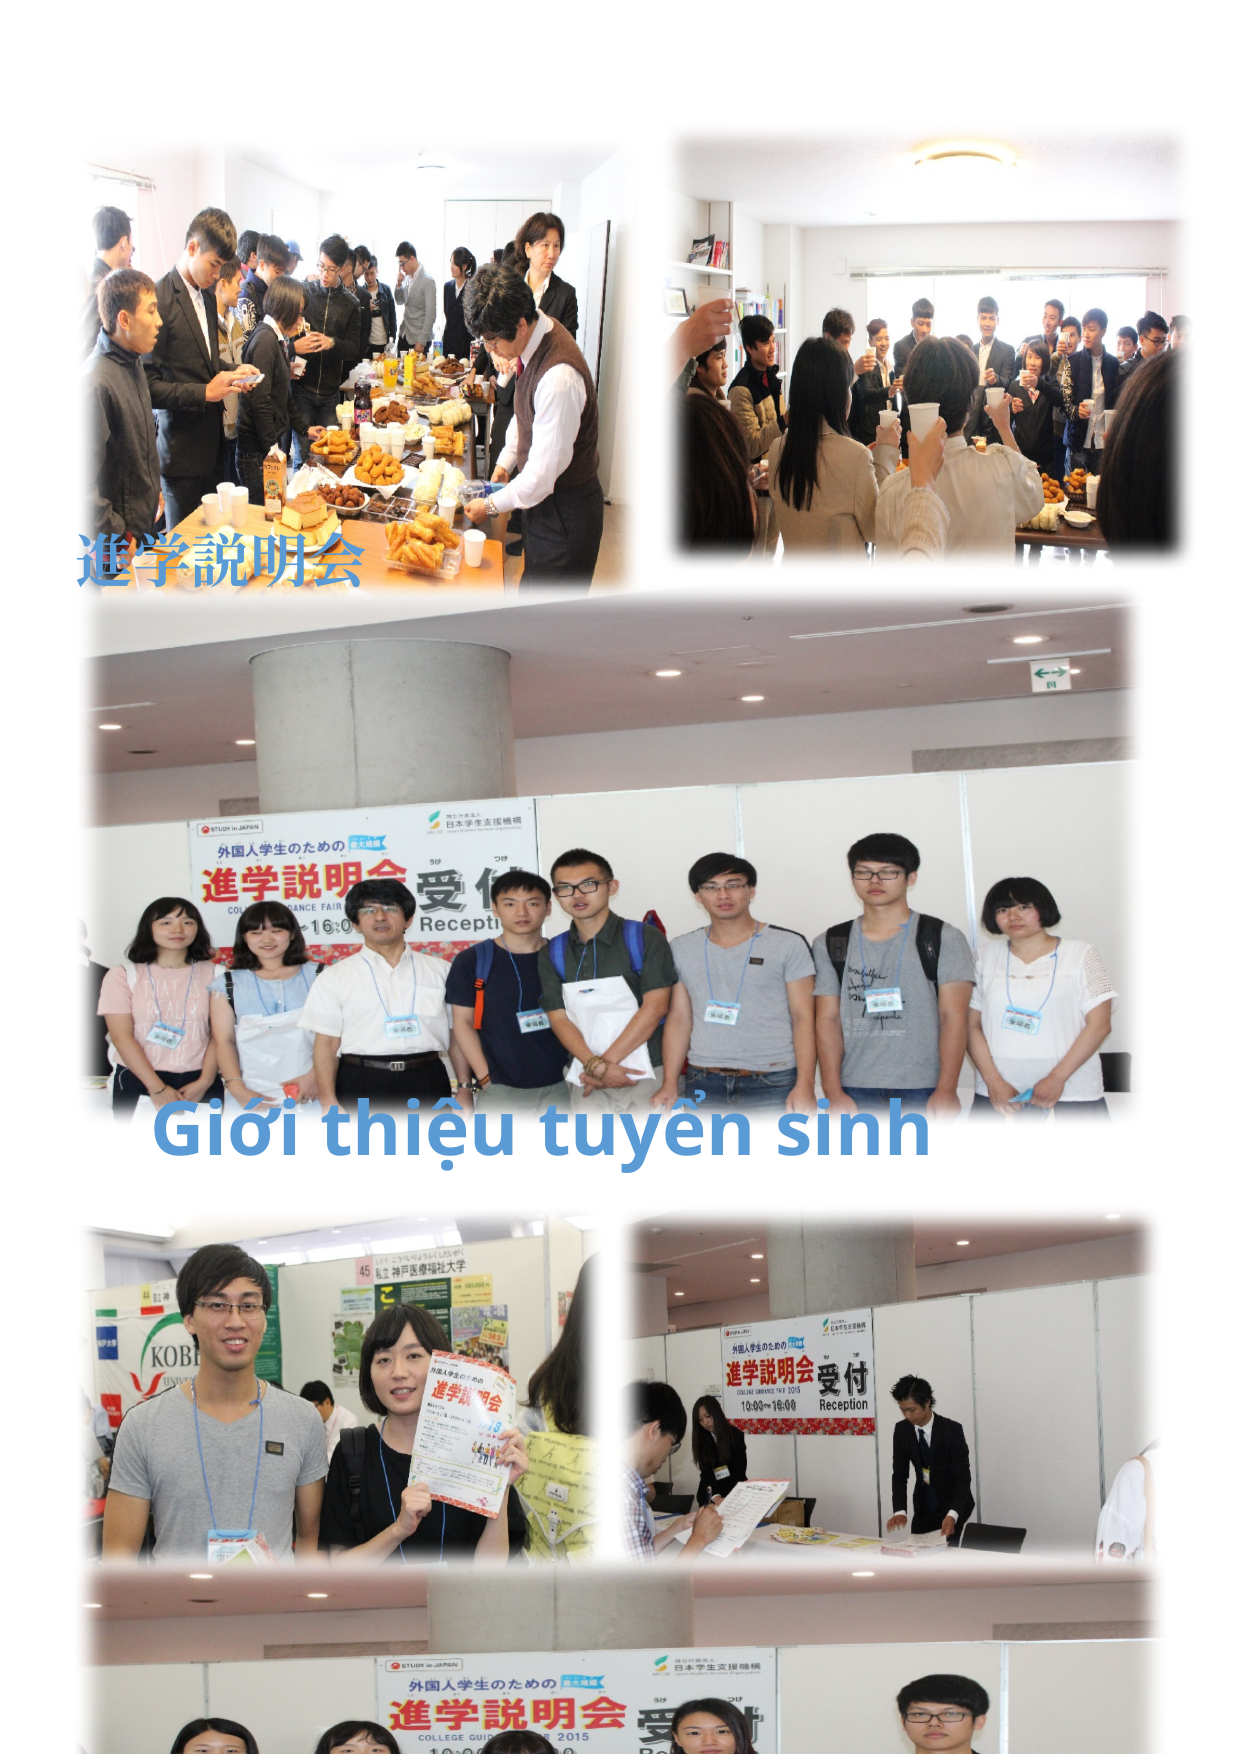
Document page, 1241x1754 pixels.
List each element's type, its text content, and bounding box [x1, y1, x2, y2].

picture [105, 1235, 576, 1546]
text Giới thiệu tuyển sinh [75, 1061, 1165, 1191]
text 進学説明会 [75, 508, 1165, 606]
picture [645, 1234, 1135, 1542]
picture [105, 612, 1117, 1061]
picture [689, 150, 1167, 540]
picture [106, 164, 613, 508]
picture [104, 1583, 1137, 1754]
